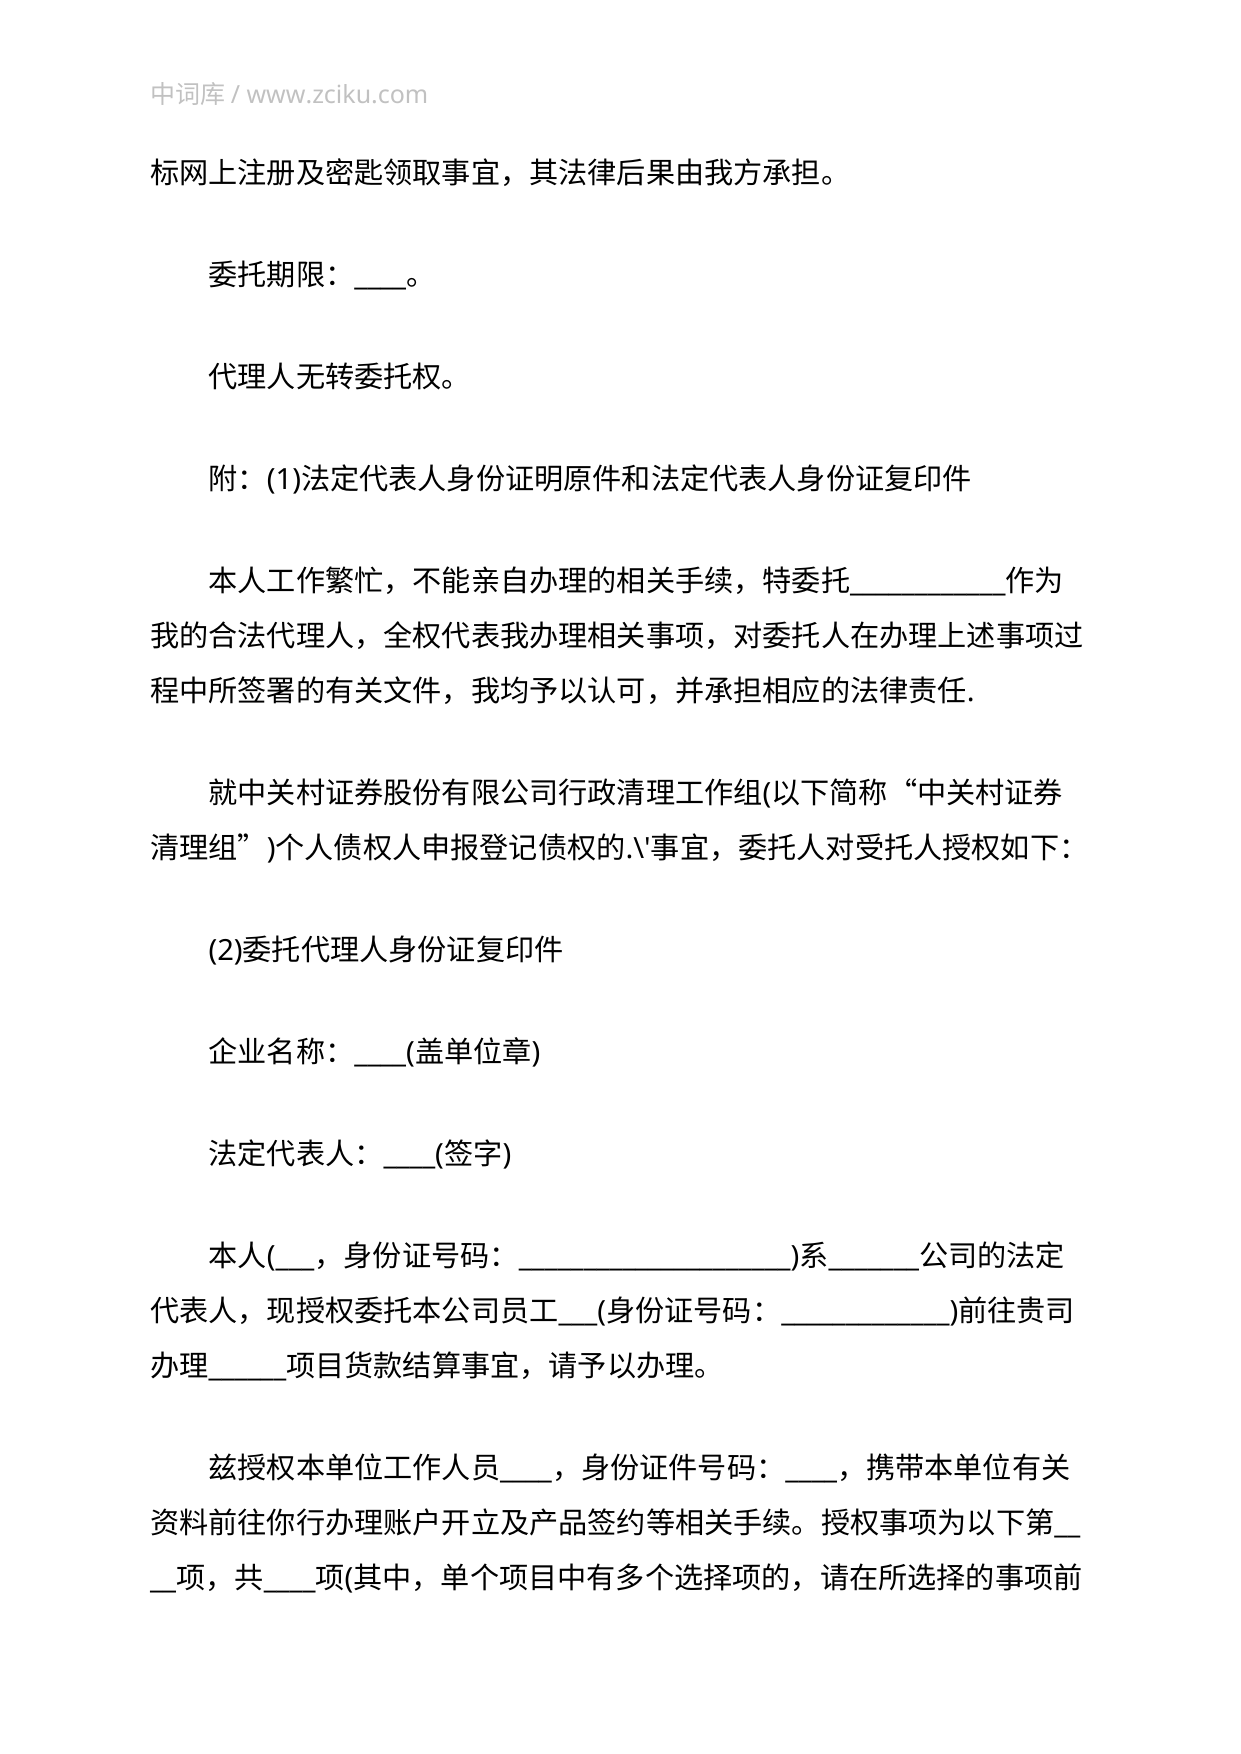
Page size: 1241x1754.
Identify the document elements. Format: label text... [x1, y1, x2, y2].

text 本人(___，身份证号码：_____________________)系_______公司的法定代表人，现授权委托本公司员工___(身份证号码：_____________)前往贵司办理______项目货款结算事宜，请予以办理。 [150, 1232, 1090, 1385]
text 代理人无转委托权。 [150, 354, 1090, 396]
text 附：(1)法定代表人身份证明原件和法定代表人身份证复印件 [150, 456, 1090, 498]
text 本人工作繁忙，不能亲自办理的相关手续，特委托____________作为我的合法代理人，全权代表我办理相关事项，对委托人在办理上述事项过程中所签署的有关文件，我均予以认可，并承担相应的法律责任. [150, 557, 1090, 710]
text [150, 150, 1090, 192]
text 就中关村证券股份有限公司行政清理工作组(以下简称“中关村证券清理组”)个人债权人申报登记债权的.\'事宜，委托人对受托人授权如下： [150, 769, 1090, 867]
text 委托期限：____。 [150, 252, 1090, 294]
text (2)委托代理人身份证复印件 [150, 926, 1090, 969]
text 企业名称：____(盖单位章) [150, 1028, 1090, 1071]
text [150, 1444, 1090, 1597]
text 法定代表人：____(签字) [150, 1130, 1090, 1173]
